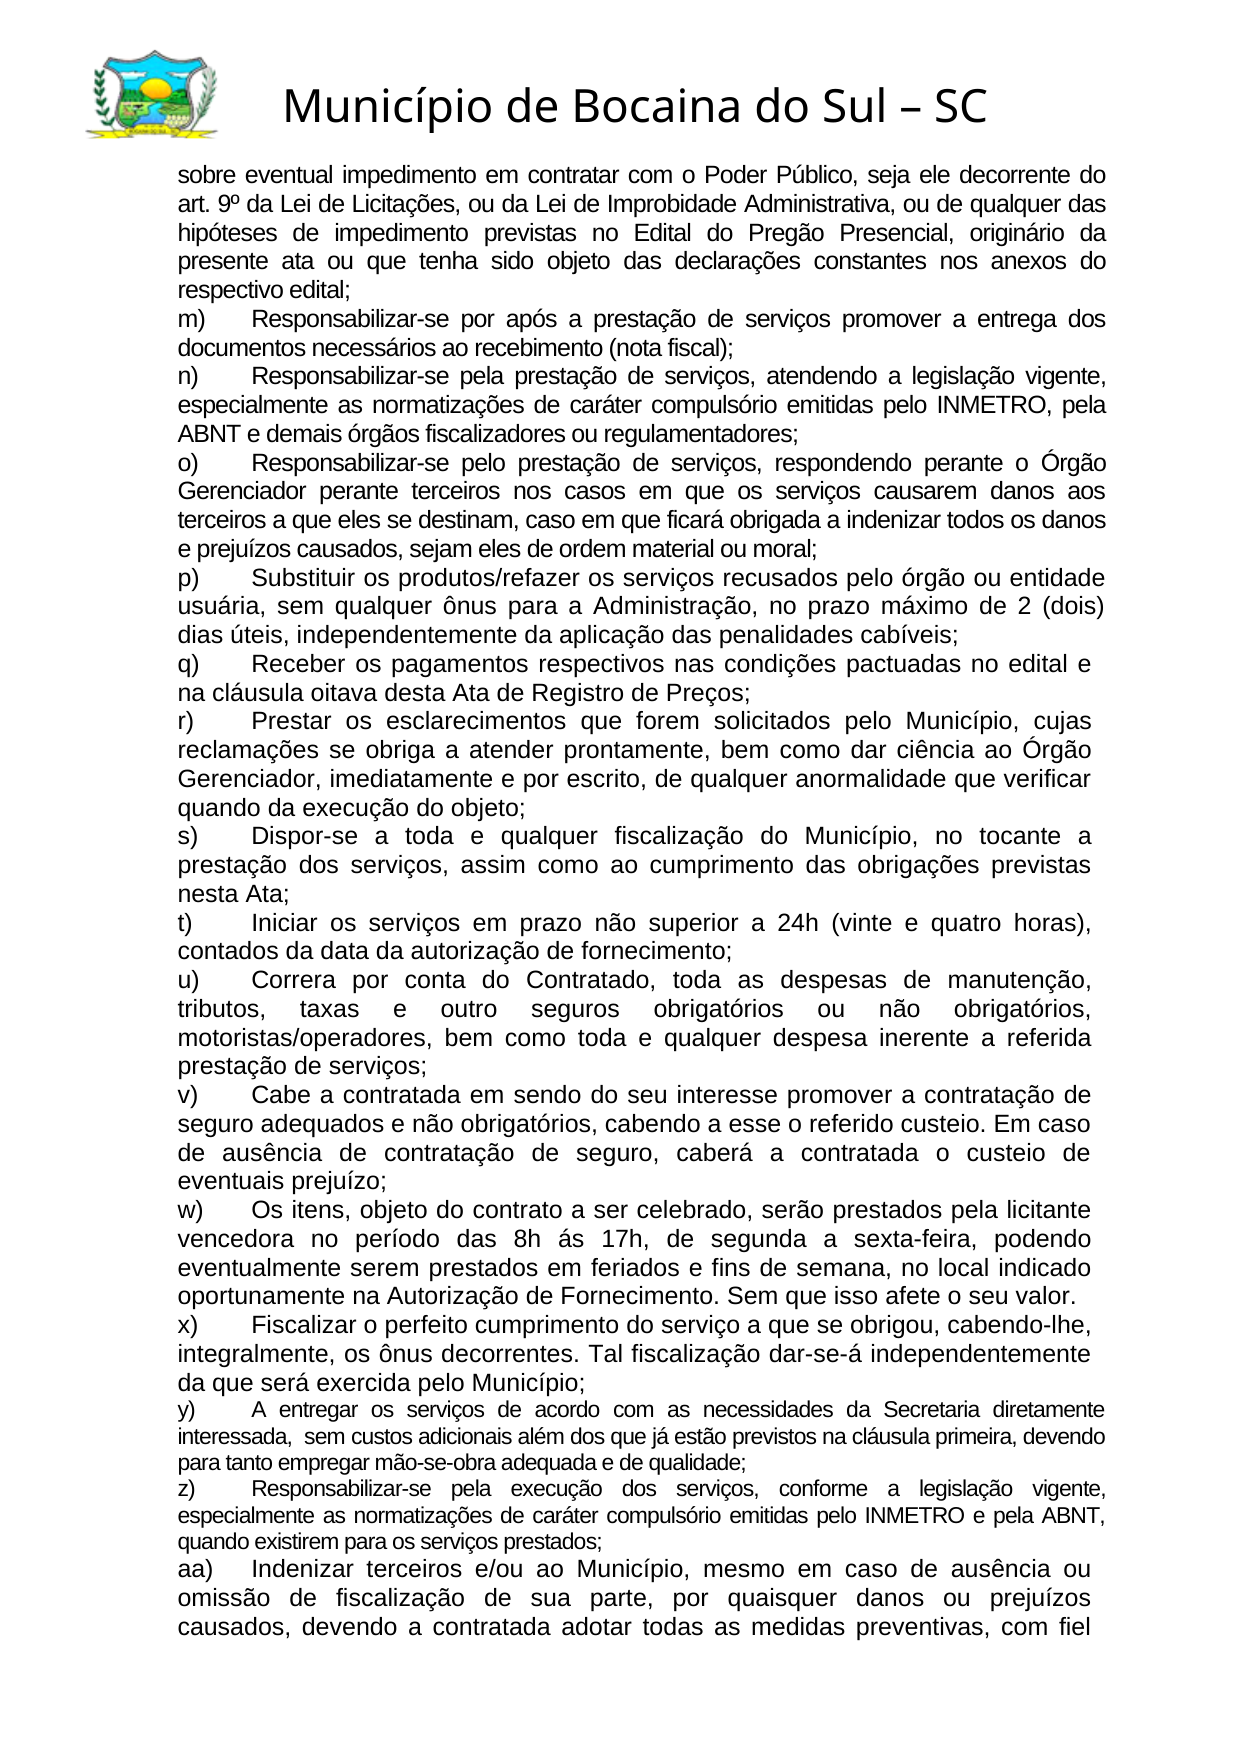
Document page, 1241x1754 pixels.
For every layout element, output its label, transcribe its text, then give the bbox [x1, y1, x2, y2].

list Dispor-se a toda e qualquer fiscalização do Município, no tocante a prestação dos serviços, assim como ao cumprimento das obrigações previstas nesta Ata; [177, 821, 1093, 907]
list Responsabilizar-se pela execução dos serviços, conforme a legislação vigente, especialmente as normatizações de caráter compulsório emitidas pelo INMETRO e pela ABNT, quando existirem para os serviços prestados; [177, 1475, 1107, 1554]
list Responsabilizar-se por após a prestação de serviços promover a entrega dos documentos necessários ao recebimento (nota fiscal); [177, 304, 1107, 361]
list Cabe a contratada em sendo do seu interesse promover a contratação de seguro adequados e não obrigatórios, cabendo a esse o referido custeio. Em caso de ausência de contratação de seguro, caberá a contratada o custeio de eventuais prejuízo; [177, 1080, 1093, 1195]
list Os itens, objeto do contrato a ser celebrado, serão prestados pela licitante vencedora no período das 8h ás 17h, de segunda a sexta-feira, podendo eventualmente serem prestados em feriados e fins de semana, no local indicado oportunamente na Autorização de Fornecimento. Sem que isso afete o seu valor. [177, 1195, 1093, 1310]
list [177, 160, 1107, 304]
list Correra por conta do Contratado, toda as despesas de manutenção, tributos, taxas e outro seguros obrigatórios ou não obrigatórios, motoristas/operadores, bem como toda e qualquer despesa inerente a referida prestação de serviços; [177, 965, 1093, 1080]
list Substituir os produtos/refazer os serviços recusados pelo órgão ou entidade usuária, sem qualquer ônus para a Administração, no prazo máximo de 2 (dois) dias úteis, independentemente da aplicação das penalidades cabíveis; [177, 562, 1107, 649]
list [177, 1554, 1093, 1641]
list Fiscalizar o perfeito cumprimento do serviço a que se obrigou, cabendo-lhe, integralmente, os ônus decorrentes. Tal fiscalização dar-se-á independentemente da que será exercida pelo Município; [177, 1310, 1093, 1396]
list Responsabilizar-se pelo prestação de serviços, respondendo perante o Órgão Gerenciador perante terceiros nos casos em que os serviços causarem danos aos terceiros a que eles se destinam, caso em que ficará obrigada a indenizar todos os danos e prejuízos causados, sejam eles de ordem material ou moral; [177, 447, 1107, 562]
picture [85, 47, 219, 139]
list Responsabilizar-se pela prestação de serviços, atendendo a legislação vigente, especialmente as normatizações de caráter compulsório emitidas pelo INMETRO, pela ABNT e demais órgãos fiscalizadores ou regulamentadores; [177, 361, 1107, 447]
list A entregar os serviços de acordo com as necessidades da Secretaria diretamente interessada, sem custos adicionais além dos que já estão previstos na cláusula primeira, devendo para tanto empregar mão-se-obra adequada e de qualidade; [177, 1396, 1107, 1475]
list Prestar os esclarecimentos que forem solicitados pelo Município, cujas reclamações se obriga a atender prontamente, bem como dar ciência ao Órgão Gerenciador, imediatamente e por escrito, de qualquer anormalidade que verificar quando da execução do objeto; [177, 706, 1093, 821]
list Receber os pagamentos respectivos nas condições pactuadas no edital e na cláusula oitava desta Ata de Registro de Preços; [177, 649, 1093, 706]
list Iniciar os serviços em prazo não superior a 24h (vinte e quatro horas), contados da data da autorização de fornecimento; [177, 907, 1093, 965]
